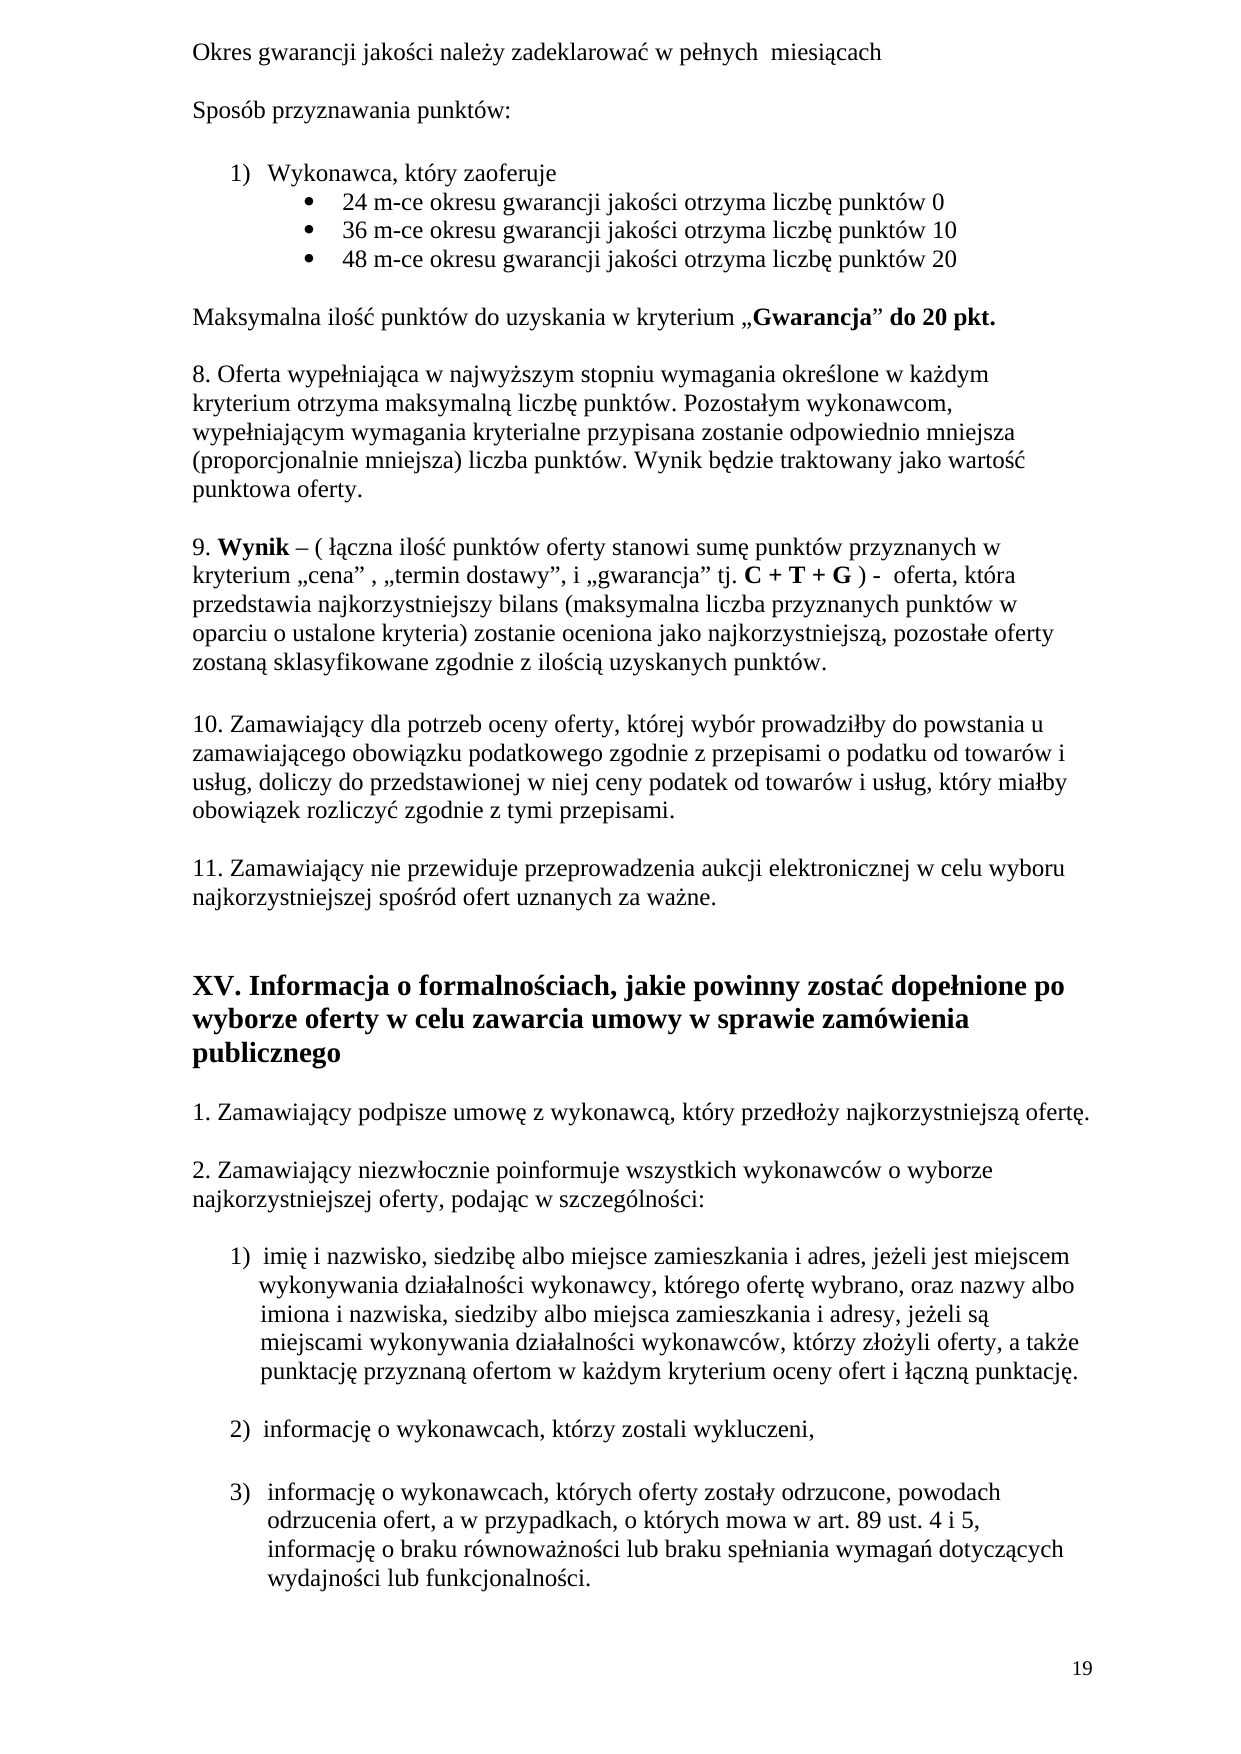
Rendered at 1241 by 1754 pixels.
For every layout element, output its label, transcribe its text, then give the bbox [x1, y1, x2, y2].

list 48 m-ce okresu gwarancji jakości otrzyma liczbę punktów 20 [304, 244, 1092, 273]
text wykonywania działalności wykonawcy, którego ofertę wybrano, oraz nazwy albo [148, 1270, 1092, 1299]
text XV. Informacja o formalnościach, jakie powinny zostać dopełnione po wyborze oferty w celu zawarcia umowy w sprawie zamówienia publicznego 1. Zamawiający podpisze umowę z wykonawcą, który przedłoży najkorzystniejszą ofertę. 2. Zamawiający niezwłocznie poinformuje wszystkich wykonawców o wyborze najkorzystniejszej oferty, podając w szczególności: 1) imię i nazwisko, siedzibę albo miejsce zamieszkania i adres, jeżeli jest miejscem [148, 968, 1092, 1270]
text Okres gwarancji jakości należy zadeklarować w pełnych miesiącach Sposób przyznawania punktów: [192, 37, 1092, 124]
text imiona i nazwiska, siedziby albo miejsca zamieszkania i adresy, jeżeli są [148, 1299, 1092, 1327]
text odrzucenia ofert, a w przypadkach, o których mowa w art. 89 ust. 4 i 5, informację o braku równoważności lub braku spełniania wymagań dotyczących wydajności lub funkcjonalności. [267, 1505, 1092, 1626]
text Maksymalna ilość punktów do uzyskania w kryterium „Gwarancja” do 20 pkt. [192, 302, 1092, 330]
text miejscami wykonywania działalności wykonawców, którzy złożyli oferty, a także [148, 1327, 1092, 1356]
list informację o wykonawcach, których oferty zostały odrzucone, powodach [229, 1477, 1092, 1505]
list Wykonawca, który zaoferuje [229, 158, 1092, 187]
text 8. Oferta wypełniająca w najwyższym stopniu wymagania określone w każdym kryterium otrzyma maksymalną liczbę punktów. Pozostałym wykonawcom, wypełniającym wymagania kryterialne przypisana zostanie odpowiednio mniejsza (proporcjonalnie mniejsza) liczba punktów. Wynik będzie traktowany jako wartość punktowa oferty. [192, 330, 1092, 503]
text punktację przyznaną ofertom w każdym kryterium oceny ofert i łączną punktację. 2) informację o wykonawcach, którzy zostali wykluczeni, [148, 1356, 1092, 1477]
list 24 m-ce okresu gwarancji jakości otrzyma liczbę punktów 0 [304, 187, 1092, 215]
list 36 m-ce okresu gwarancji jakości otrzyma liczbę punktów 10 [304, 215, 1092, 244]
text 10. Zamawiający dla potrzeb oceny oferty, której wybór prowadziłby do powstania u zamawiającego obowiązku podatkowego zgodnie z przepisami o podatku od towarów i usług, doliczy do przedstawionej w niej ceny podatek od towarów i usług, który miałby obowiązek rozliczyć zgodnie z tymi przepisami. 11. Zamawiający nie przewiduje przeprowadzenia aukcji elektronicznej w celu wyboru najkorzystniejszej spośród ofert uznanych za ważne. [148, 709, 1092, 911]
text 9. Wynik – ( łączna ilość punktów oferty stanowi sumę punktów przyznanych w kryterium „cena” , „termin dostawy”, i „gwarancja” tj. C + T + G ) - oferta, która przedstawia najkorzystniejszy bilans (maksymalna liczba przyznanych punktów w oparciu o ustalone kryteria) zostanie oceniona jako najkorzystniejszą, pozostałe oferty zostaną sklasyfikowane zgodnie z ilością uzyskanych punktów. [192, 532, 1092, 709]
